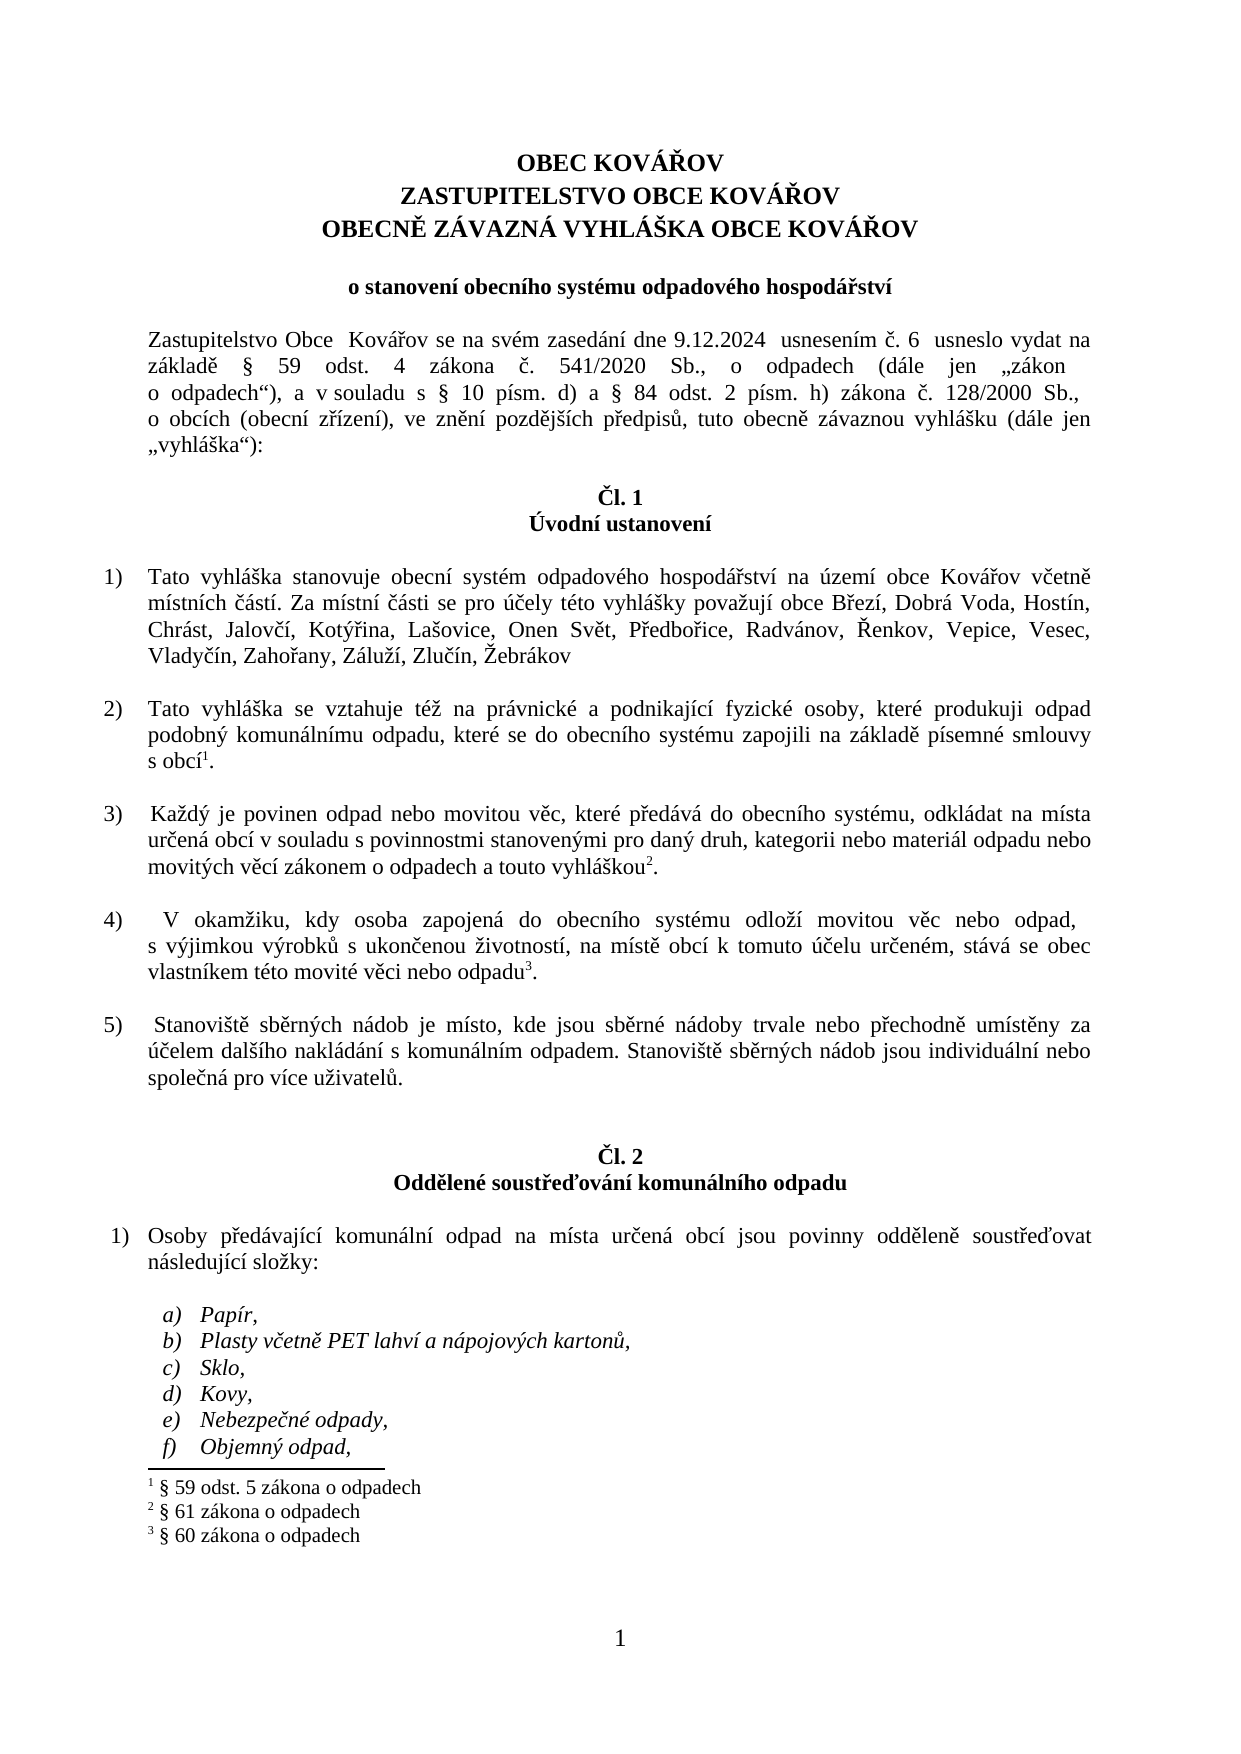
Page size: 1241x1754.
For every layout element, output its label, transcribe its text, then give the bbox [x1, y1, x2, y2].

text Čl. 1 [148, 484, 1092, 510]
list Plasty včetně PET lahví a nápojových kartonů, [162, 1327, 1092, 1354]
text Zastupitelstvo Obce Kovářov se na svém zasedání dne 9.12.2024 usnesením č. 6 usneslo vydat na základě § 59 odst. 4 zákona č. 541/2020 Sb., o odpadech (dále jen „zákon o odpadech“), a v souladu s § 10 písm. d) a § 84 odst. 2 písm. h) zákona č. 128/2000 Sb., o obcích (obecní zřízení), ve znění pozdějších předpisů, tuto obecně závaznou vyhlášku (dále jen „vyhláška“): [148, 326, 1092, 458]
list Stanoviště sběrných nádob je místo, kde jsou sběrné nádoby trvale nebo přechodně umístěny za účelem dalšího nakládání s komunálním odpadem. Stanoviště sběrných nádob jsou individuální nebo společná pro více uživatelů. [103, 1011, 1092, 1090]
list Papír, [162, 1301, 1092, 1327]
text o stanovení obecního systému odpadového hospodářství [148, 273, 1092, 299]
list V okamžiku, kdy osoba zapojená do obecního systému odloží movitou věc nebo odpad, s výjimkou výrobků s ukončenou životností, na místě obcí k tomuto účelu určeném, stává se obec vlastníkem této movité věci nebo odpadu. [103, 906, 1092, 985]
text Obec Kovářov [148, 148, 1092, 176]
text Zastupitelstvo obce kovářov [148, 181, 1092, 209]
list Tato vyhláška se vztahuje též na právnické a podnikající fyzické osoby, které produkuji odpad podobný komunálnímu odpadu, které se do obecního systému zapojili na základě písemné smlouvy s obcí. [103, 695, 1092, 774]
list Nebezpečné odpady, [162, 1406, 1092, 1433]
list Kovy, [162, 1380, 1092, 1406]
list Sklo, [162, 1354, 1092, 1380]
list Osoby předávající komunální odpad na místa určená obcí jsou povinny odděleně soustřeďovat následující složky: [110, 1222, 1092, 1274]
list Každý je povinen odpad nebo movitou věc, které předává do obecního systému, odkládat na místa určená obcí v souladu s povinnostmi stanovenými pro daný druh, kategorii nebo materiál odpadu nebo movitých věcí zákonem o odpadech a touto vyhláškou. [103, 800, 1092, 879]
subtitle Úvodní ustanovení [148, 510, 1092, 537]
list Objemný odpad, [162, 1433, 1092, 1459]
list Tato vyhláška stanovuje obecní systém odpadového hospodářství na území obce Kovářov včetně místních částí. Za místní části se pro účely této vyhlášky považují obce Březí, Dobrá Voda, Hostín, Chrást, Jalovčí, Kotýřina, Lašovice, Onen Svět, Předbořice, Radvánov, Řenkov, Vepice, Vesec, Vladyčín, Zahořany, Záluží, Zlučín, Žebrákov [103, 563, 1092, 668]
text Čl. 2 [148, 1143, 1092, 1169]
text Obecně závazná vyhláška obce Kovářov [148, 214, 1092, 242]
text Oddělené soustřeďování komunálního odpadu [148, 1169, 1092, 1196]
